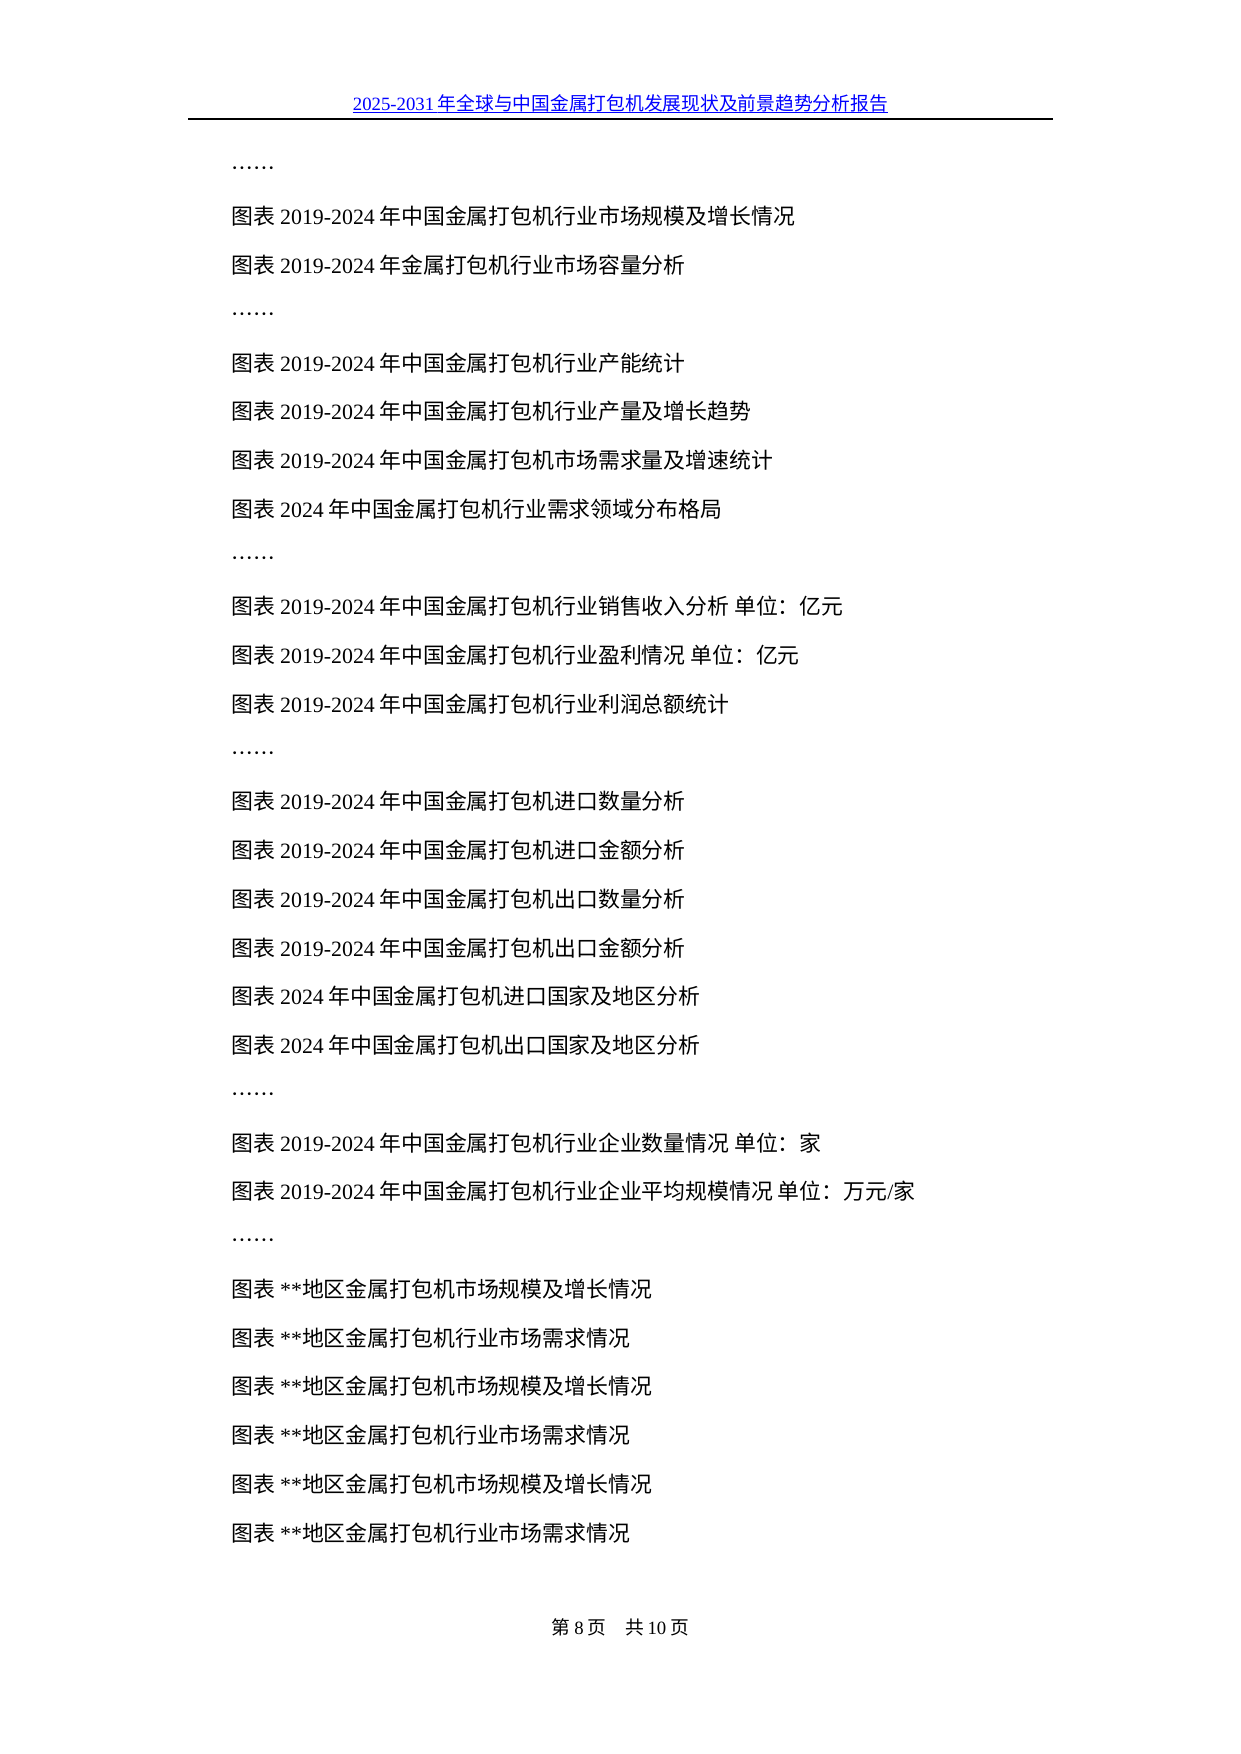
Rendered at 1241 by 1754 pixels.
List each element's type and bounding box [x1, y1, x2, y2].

text [187, 150, 1053, 1548]
